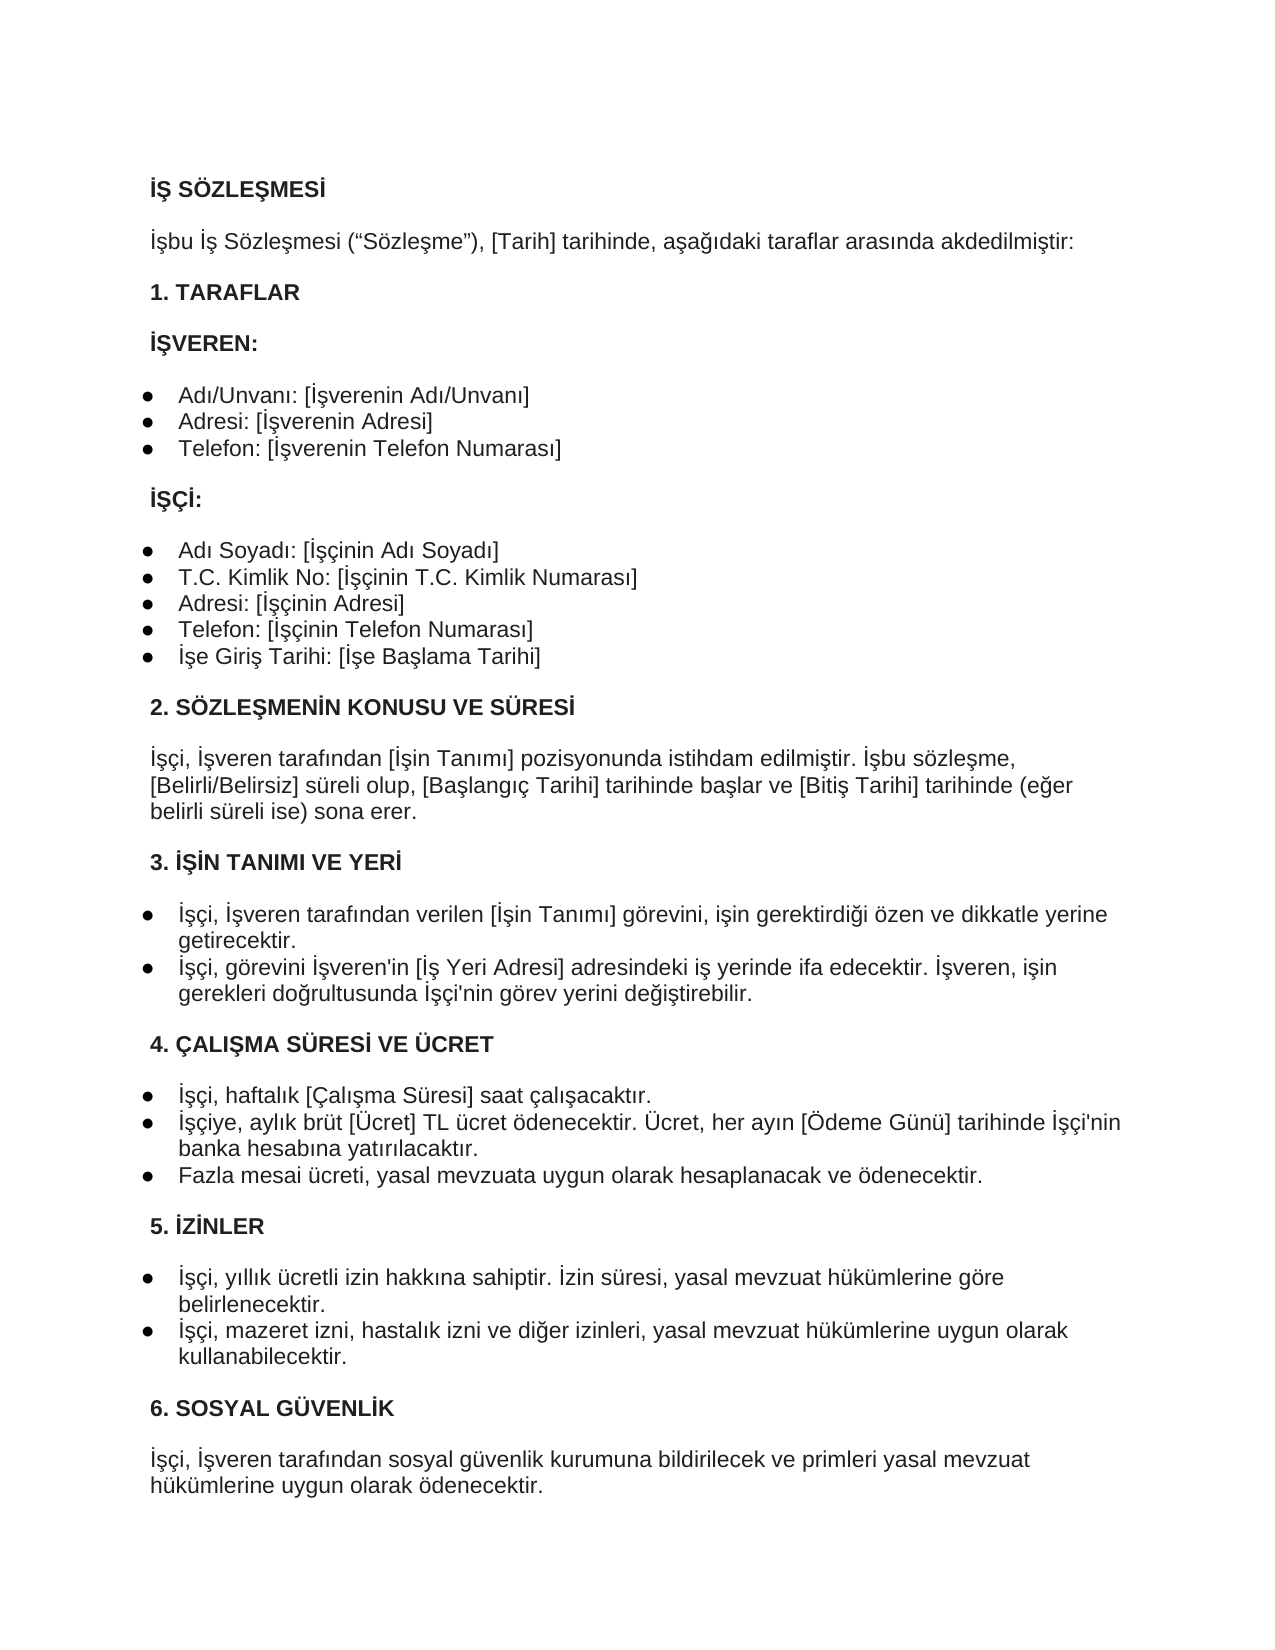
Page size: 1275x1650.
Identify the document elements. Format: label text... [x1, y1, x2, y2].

text İŞ SÖZLEŞMESİ [150, 176, 1125, 203]
list Fazla mesai ücreti, yasal mevzuata uygun olarak hesaplanacak ve ödenecektir. [141, 1162, 1125, 1188]
text İŞVEREN: [150, 330, 1125, 357]
list İşçi, haftalık [Çalışma Süresi] saat çalışacaktır. [141, 1082, 1125, 1109]
list Adı/Unvanı: [İşverenin Adı/Unvanı] [141, 382, 1125, 408]
list İşçiye, aylık brüt [Ücret] TL ücret ödenecektir. Ücret, her ayın [Ödeme Günü] tarihinde İşçi'nin banka hesabına yatırılacaktır. [141, 1109, 1125, 1162]
text İşçi, İşveren tarafından sosyal güvenlik kurumuna bildirilecek ve primleri yasal mevzuat hükümlerine uygun olarak ödenecektir. [150, 1446, 1125, 1499]
list T.C. Kimlik No: [İşçinin T.C. Kimlik Numarası] [141, 563, 1125, 590]
text 2. SÖZLEŞMENİN KONUSU VE SÜRESİ [150, 694, 1125, 720]
text 4. ÇALIŞMA SÜRESİ VE ÜCRET [150, 1031, 1125, 1057]
text İşçi, İşveren tarafından [İşin Tanımı] pozisyonunda istihdam edilmiştir. İşbu sözleşme, [Belirli/Belirsiz] süreli olup, [Başlangıç Tarihi] tarihinde başlar ve [Bitiş Tarihi] tarihinde (eğer belirli süreli ise) sona erer. [150, 745, 1125, 824]
list İşçi, yıllık ücretli izin hakkına sahiptir. İzin süresi, yasal mevzuat hükümlerine göre belirlenecektir. [141, 1264, 1125, 1317]
text İŞÇİ: [150, 486, 1125, 512]
list İşçi, mazeret izni, hastalık izni ve diğer izinleri, yasal mevzuat hükümlerine uygun olarak kullanabilecektir. [141, 1317, 1125, 1370]
text 1. TARAFLAR [150, 279, 1125, 305]
text İşbu İş Sözleşmesi (“Sözleşme”), [Tarih] tarihinde, aşağıdaki taraflar arasında akdedilmiştir: [150, 228, 1125, 254]
list Adresi: [İşçinin Adresi] [141, 590, 1125, 616]
list İşçi, İşveren tarafından verilen [İşin Tanımı] görevini, işin gerektirdiği özen ve dikkatle yerine getirecektir. [141, 901, 1125, 953]
text 6. SOSYAL GÜVENLİK [150, 1395, 1125, 1421]
text 5. İZİNLER [150, 1213, 1125, 1239]
list Adresi: [İşverenin Adresi] [141, 408, 1125, 434]
list Telefon: [İşverenin Telefon Numarası] [141, 434, 1125, 461]
text 3. İŞİN TANIMI VE YERİ [150, 849, 1125, 876]
list Telefon: [İşçinin Telefon Numarası] [141, 616, 1125, 643]
list İşçi, görevini İşveren'in [İş Yeri Adresi] adresindeki iş yerinde ifa edecektir. İşveren, işin gerekleri doğrultusunda İşçi'nin görev yerini değiştirebilir. [141, 953, 1125, 1006]
list Adı Soyadı: [İşçinin Adı Soyadı] [141, 537, 1125, 563]
list İşe Giriş Tarihi: [İşe Başlama Tarihi] [141, 643, 1125, 669]
